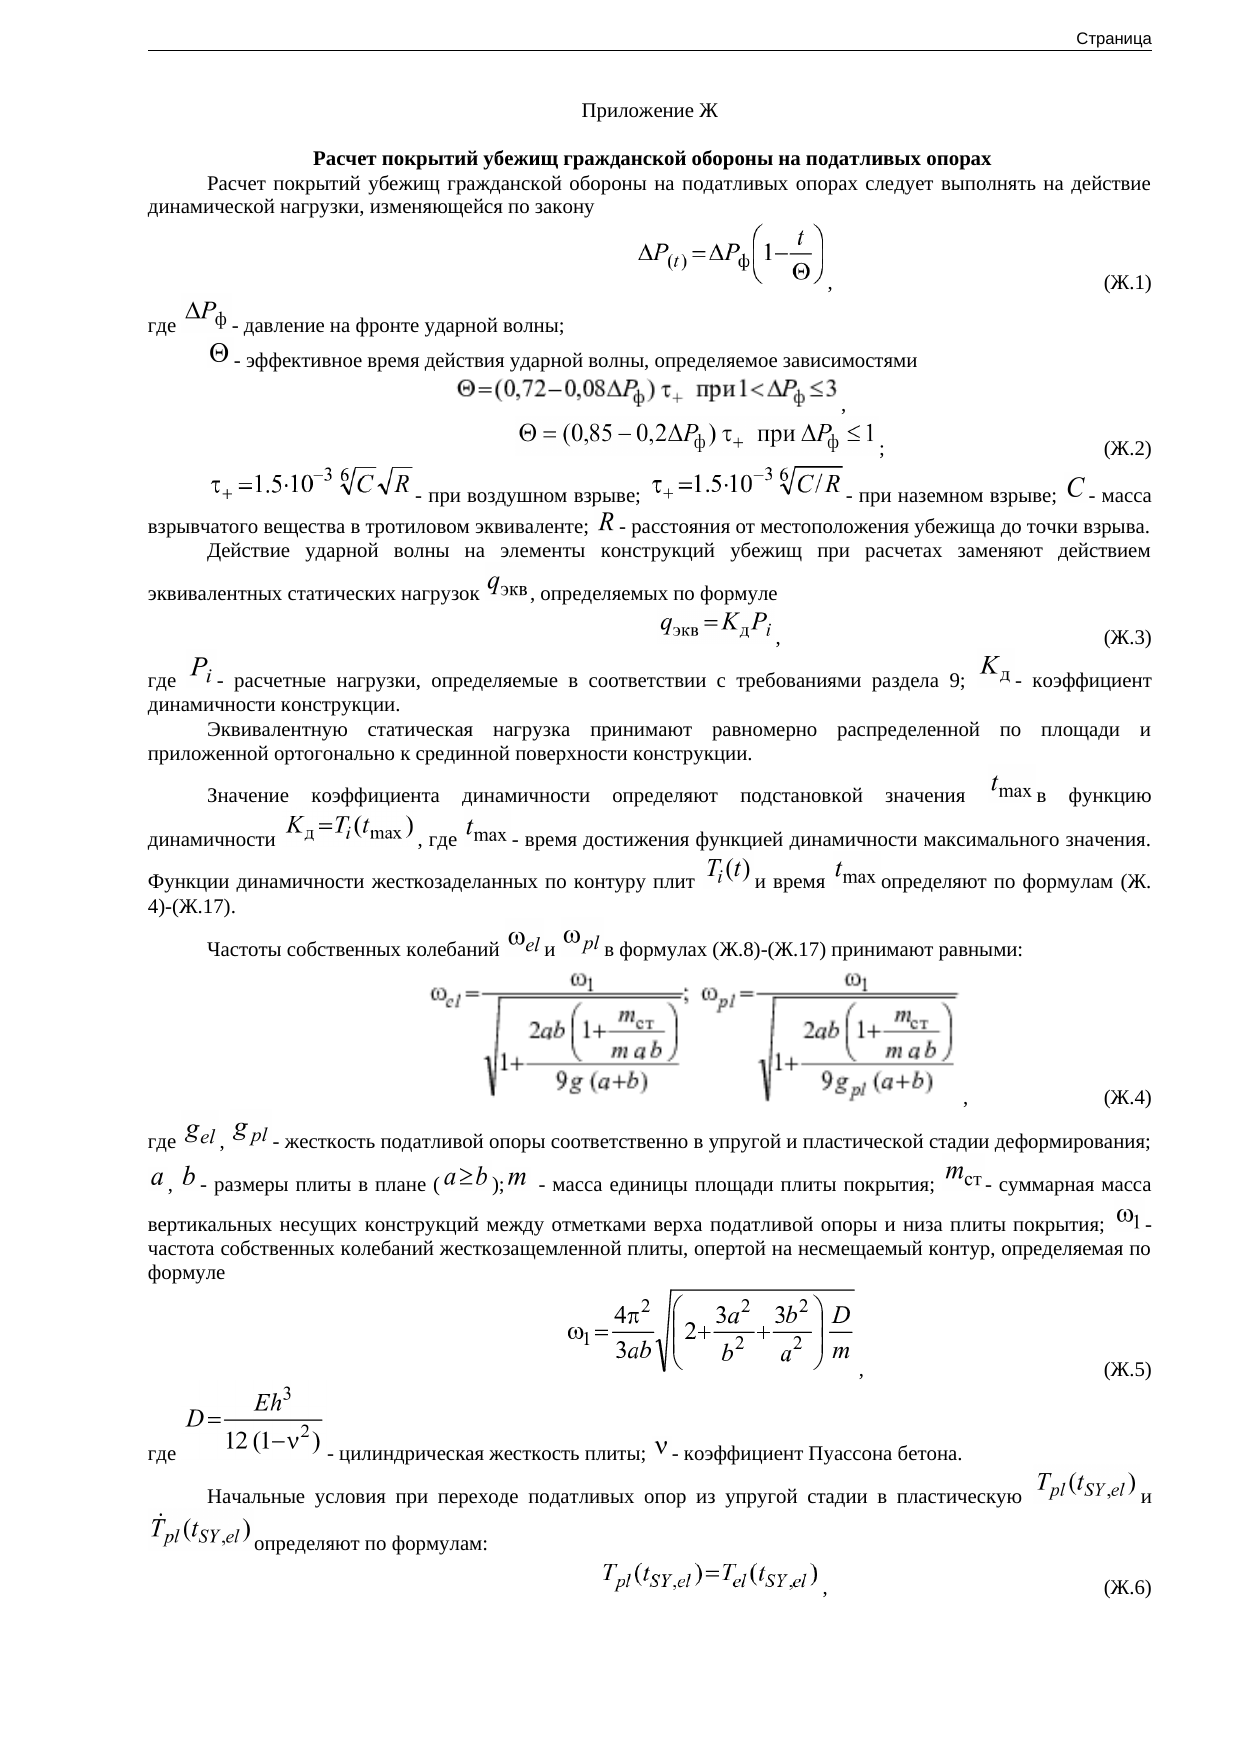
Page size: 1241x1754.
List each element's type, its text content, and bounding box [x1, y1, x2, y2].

picture [976, 648, 1015, 688]
picture [647, 459, 846, 503]
picture [485, 562, 530, 601]
picture [1113, 1195, 1145, 1232]
picture [633, 218, 828, 289]
picture [505, 918, 545, 957]
picture [598, 1555, 823, 1595]
text , (Ж.3) [148, 605, 1152, 649]
text Начальные условия при переходе податливых опор из упругой стадии в пластическую и определяют по формулам: [148, 1464, 1152, 1555]
picture [147, 1167, 168, 1191]
text где - давление на фронте ударной волны; [148, 294, 1152, 337]
picture [425, 961, 963, 1105]
picture [563, 1284, 859, 1376]
picture [594, 506, 619, 534]
text , (Ж.6) [148, 1555, 1152, 1599]
picture [703, 851, 755, 889]
text - эффективное время действия ударной волны, определяемое зависимостями [148, 337, 1152, 372]
text Приложение Ж [148, 98, 1152, 122]
picture [453, 372, 841, 412]
picture [440, 1160, 492, 1191]
text Эквивалентную статическая нагрузка принимают равномерно распределенной по площади и приложенной ортогонально к срединной поверхности конструкции. [148, 716, 1152, 764]
picture [988, 764, 1037, 803]
picture [281, 807, 418, 847]
text где - цилиндрическая жесткость плиты; - коэффициент Пуассона бетона. [148, 1381, 1152, 1464]
picture [181, 293, 232, 333]
picture [186, 649, 217, 688]
picture [181, 1110, 220, 1149]
picture [463, 808, 512, 847]
text Значение коэффициента динамичности определяют подстановкой значения в функцию динамичности , где - время достижения функцией динамичности максимального значения. Функции динамичности жесткозаделанных по контуру плит и время определяют по формулам (Ж. 4)-(Ж.17). [148, 764, 1152, 918]
text , (Ж.1) [148, 218, 1152, 294]
text где , - жесткость податливой опоры соответственно в упругой и пластической стадии деформирования; , - размеры плиты в плане (); - масса единицы площади плиты покрытия; - суммарная масса вертикальных несущих конструкций между отметками верха податливой опоры и низа плиты покрытия; - частота собственных колебаний жесткозащемленной плиты, опертой на несмещаемый контур, определяемая по формуле [148, 1109, 1152, 1284]
picture [651, 1436, 672, 1460]
picture [206, 459, 415, 503]
picture [942, 1153, 985, 1191]
text Расчет покрытий убежищ гражданской обороны на податливых опорах [148, 146, 1152, 170]
picture [504, 1167, 532, 1191]
text где - расчетные нагрузки, определяемые в соответствии с требованиями раздела 9; - коэффициент динамичности конструкции. [148, 649, 1152, 716]
picture [180, 1160, 200, 1191]
text Частоты собственных колебаний и в формулах (Ж.8)-(Ж.17) принимают равными: [148, 918, 1152, 961]
picture [230, 1109, 273, 1149]
picture [515, 416, 879, 456]
text - при воздушном взрыве; - при наземном взрыве; - масса взрывчатого вещества в тротиловом эквиваленте; - расстояния от местоположения убежища до точки взрыва. [148, 460, 1152, 538]
picture [560, 917, 605, 957]
text Действие ударной волны на элементы конструкций убежищ при расчетах заменяют действием эквивалентных статических нагрузок , определяемых по формуле [148, 538, 1152, 605]
picture [181, 1380, 327, 1460]
picture [656, 605, 776, 644]
text Расчет покрытий убежищ гражданской обороны на податливых опорах следует выполнять на действие динамической нагрузки, изменяющейся по закону [148, 170, 1152, 218]
picture [147, 1508, 254, 1551]
picture [206, 337, 234, 368]
picture [1063, 472, 1089, 503]
picture [832, 851, 881, 889]
picture [1033, 1464, 1141, 1504]
